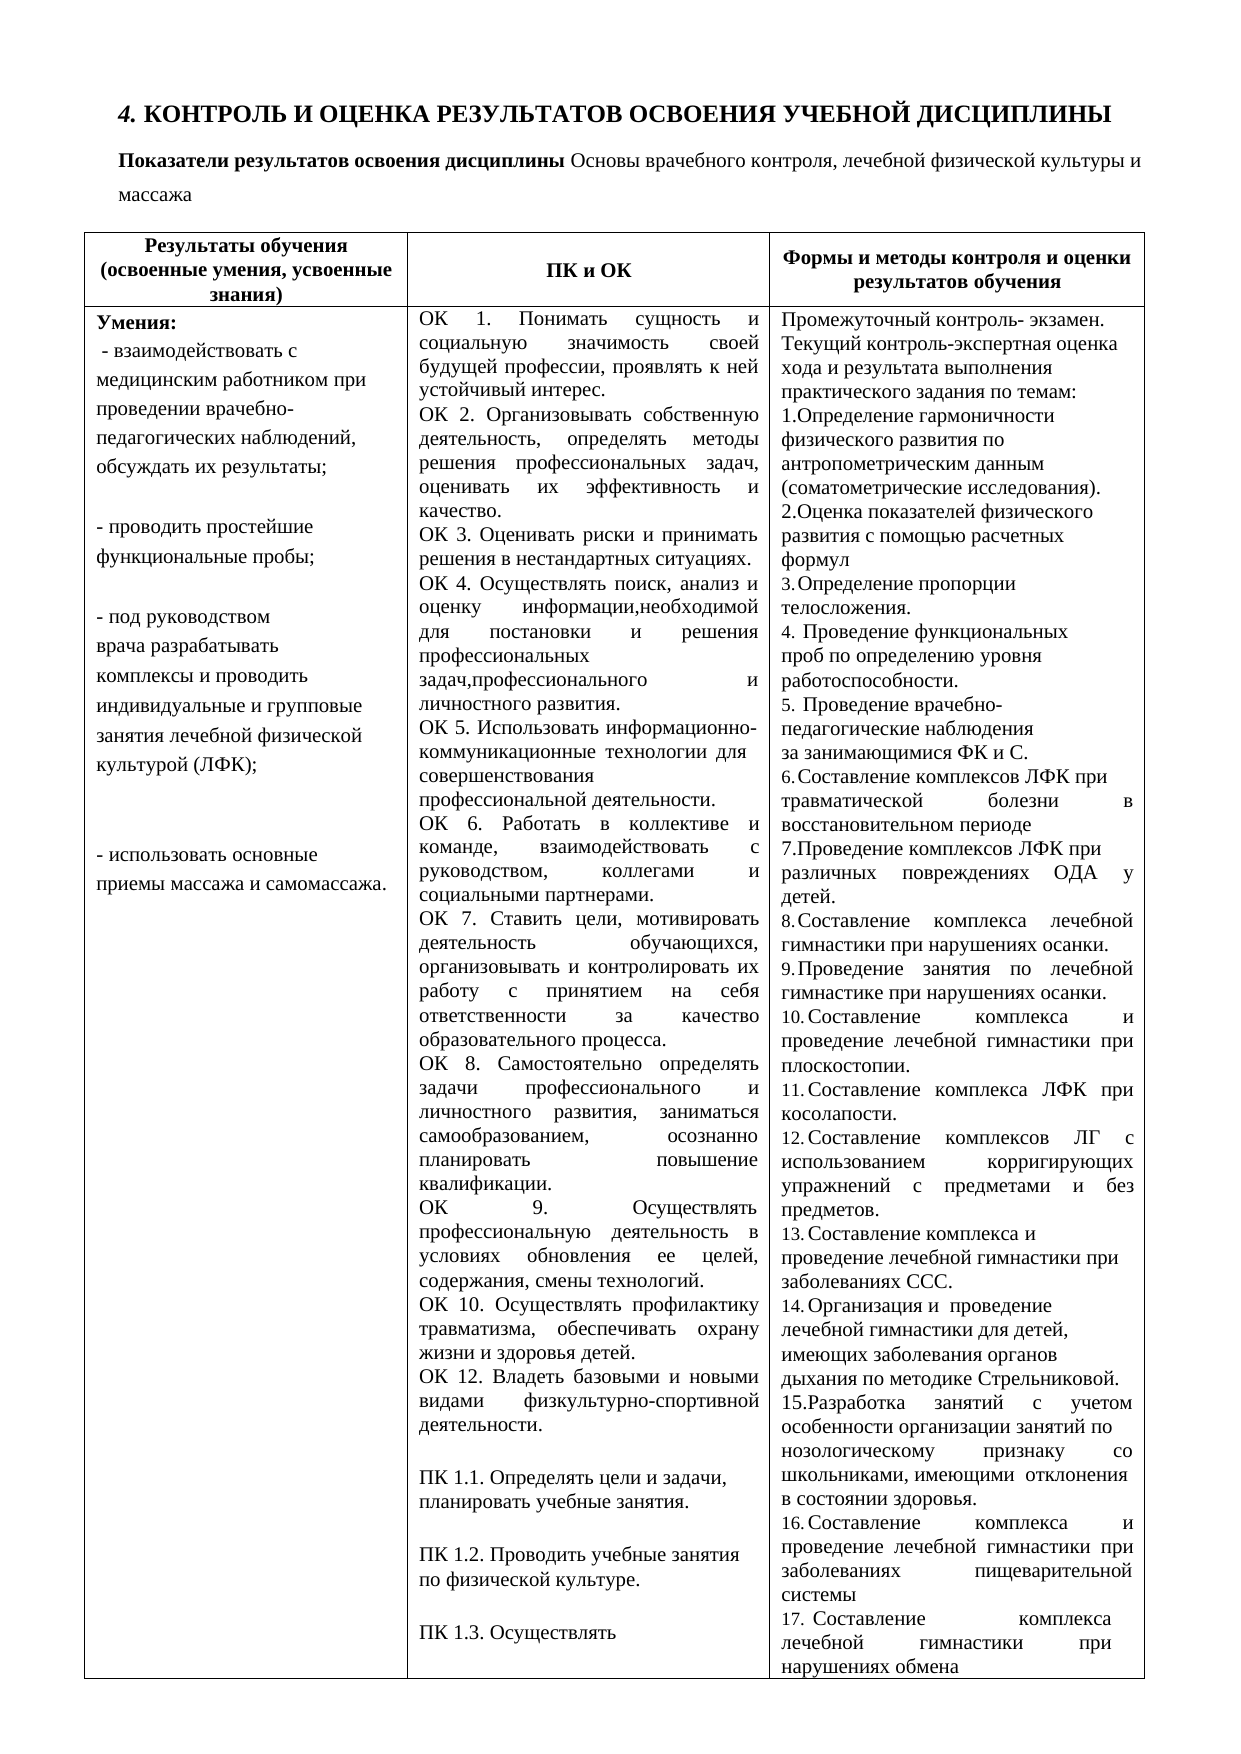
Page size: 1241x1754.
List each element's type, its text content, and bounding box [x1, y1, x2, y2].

text Показатели результатов освоения дисциплины Основы врачебного контроля, лечебной физической культуры и массажа [118, 148, 1143, 206]
table_cell Умения: взаимодействовать с медицинским работником при проведении врачебно- педагогических наблюдений, обсуждать их результаты; проводить простейшие функциональные пробы; под руководством врача разрабатывать комплексы и проводить индивидуальные и групповые занятия лечебной физической культурой (ЛФК); использовать основные приемы массажа и самомассажа. [85, 307, 407, 1678]
table_header ПК и ОК [408, 233, 769, 306]
table_cell Промежуточный контроль- экзамен. Текущий контроль-экспертная оценка хода и результата выполнения практического задания по темам: 1.Определение гармоничности физического развития по антропометрическим данным (соматометрические исследования). 2.Оценка показателей физического развития с помощью расчетных формул Определение пропорции телосложения. Проведение функциональных проб по определению уровня работоспособности. Проведение врачебно- педагогические наблюдения за занимающимися ФК и С. Составление комплексов ЛФК при травматической болезни в восстановительном периоде 7.Проведение комплексов ЛФК при различных повреждениях ОДА у детей. Составление комплекса лечебной гимнастики при нарушениях осанки. Проведение занятия по лечебной гимнастике при нарушениях осанки. Составление комплекса и проведение лечебной гимнастики при плоскостопии. Составление комплекса ЛФК при косолапости. Составление комплексов ЛГ с использованием корригирующих упражнений с предметами и без предметов. Составление комплекса и проведение лечебной гимнастики при заболеваниях ССС. Организация и проведение лечебной гимнастики для детей, имеющих заболевания органов дыхания по методике Стрельниковой. 15.Разработка занятий с учетом особенности организации занятий по нозологическому признаку со школьниками, имеющими отклонения в состоянии здоровья. Составление комплекса и проведение лечебной гимнастики при заболеваниях пищеварительной системы Составление комплекса лечебной гимнастики при нарушениях обмена [770, 307, 1144, 1678]
subtitle КОНТРОЛЬ И ОЦЕНКА РЕЗУЛЬТАТОВ ОСВОЕНИЯ УЧЕБНОЙ ДИСЦИПЛИНЫ [118, 99, 1209, 128]
table_header Результаты обучения (освоенные умения, усвоенные знания) [85, 233, 407, 306]
table_cell ОК 1. Понимать сущность и социальную значимость своей будущей профессии, проявлять к ней устойчивый интерес. ОК 2. Организовывать собственную деятельность, определять методы решения профессиональных задач, оценивать их эффективность и качество. ОК 3. Оценивать риски и принимать решения в нестандартных cитуациях. ОК 4. Осуществлять поиск, анализ и оценку информации,необходимой для постановки и решения профессиональных задач,профессионального и личностного развития. ОК 5. Использовать информационно- коммуникационные технологии для совершенствования профессиональной деятельности. ОК 6. Работать в коллективе и команде, взаимодействовать с руководством, коллегами и социальными партнерами. ОК 7. Ставить цели, мотивировать деятельность обучающихся, организовывать и контролировать их работу с принятием на себя ответственности за качество образовательного процесса. ОК 8. Самостоятельно определять задачи профессионального и личностного развития, заниматься самообразованием, осознанно планировать повышение квалификации. ОК 9. Осуществлять профессиональную деятельность в условиях обновления ее целей, содержания, смены технологий. ОК 10. Осуществлять профилактику травматизма, обеспечивать охрану жизни и здоровья детей. ОК 12. Владеть базовыми и новыми видами физкультурно-спортивной деятельности. ПК 1.1. Определять цели и задачи, планировать учебные занятия. ПК 1.2. Проводить учебные занятия по физической культуре. ПК 1.3. Осуществлять [408, 307, 769, 1678]
table_header Формы и методы контроля и оценки результатов обучения [770, 233, 1144, 306]
